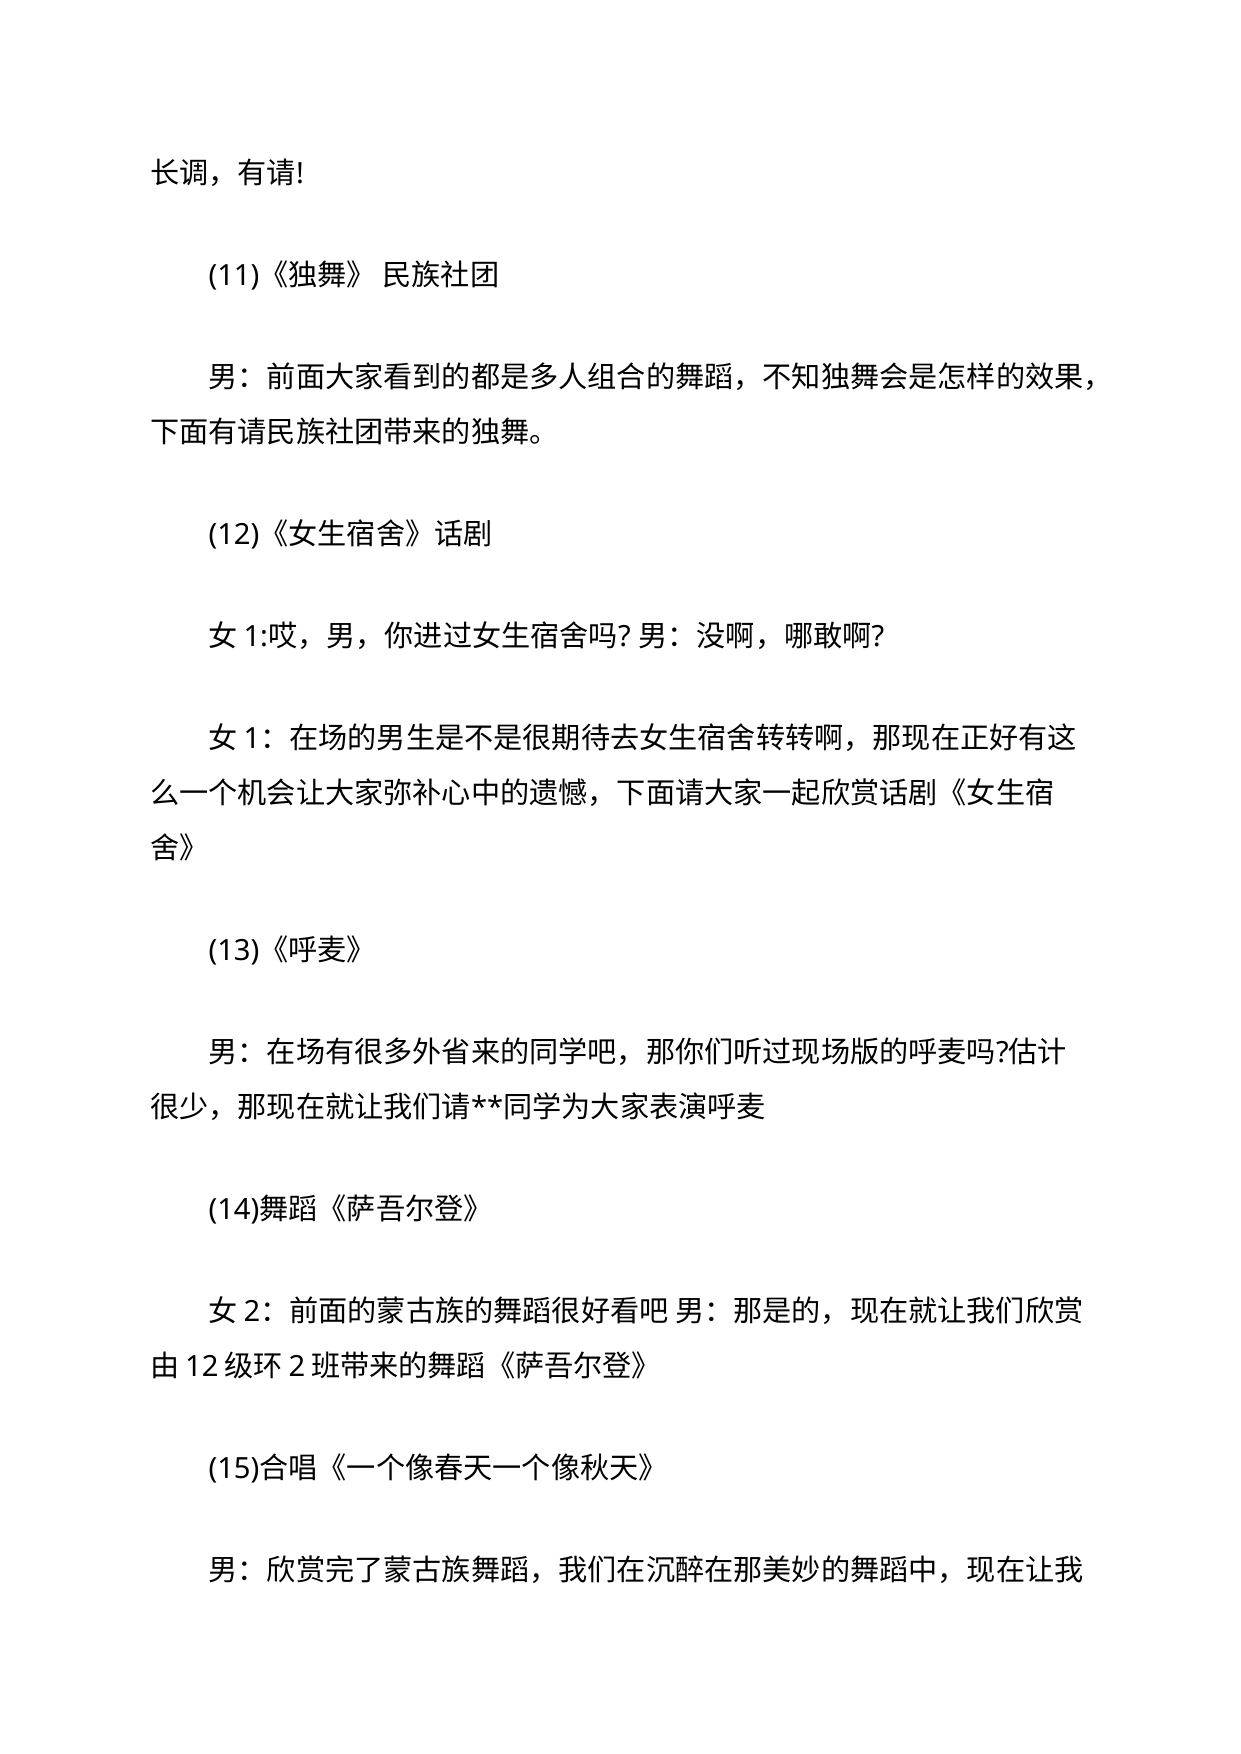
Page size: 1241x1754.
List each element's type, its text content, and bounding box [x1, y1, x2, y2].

text (13)《呼麦》 [150, 926, 1090, 969]
text 女1：在场的男生是不是很期待去女生宿舍转转啊，那现在正好有这么一个机会让大家弥补心中的遗憾，下面请大家一起欣赏话剧《女生宿舍》 [150, 714, 1090, 867]
text (11)《独舞》 民族社团 [150, 252, 1090, 294]
text 女1:哎，男，你进过女生宿舍吗? 男：没啊，哪敢啊? [150, 613, 1090, 655]
text 男：前面大家看到的都是多人组合的舞蹈，不知独舞会是怎样的效果，下面有请民族社团带来的独舞。 [150, 354, 1090, 451]
text 男：在场有很多外省来的同学吧，那你们听过现场版的呼麦吗?估计很少，那现在就让我们请**同学为大家表演呼麦 [150, 1028, 1090, 1126]
text (15)合唱《一个像春天一个像秋天》 [150, 1444, 1090, 1487]
text 女2：前面的蒙古族的舞蹈很好看吧 男：那是的，现在就让我们欣赏由12级环2班带来的舞蹈《萨吾尔登》 [150, 1287, 1090, 1384]
text (12)《女生宿舍》话剧 [150, 511, 1090, 553]
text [150, 150, 1090, 192]
text (14)舞蹈《萨吾尔登》 [150, 1185, 1090, 1228]
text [150, 1546, 1090, 1588]
